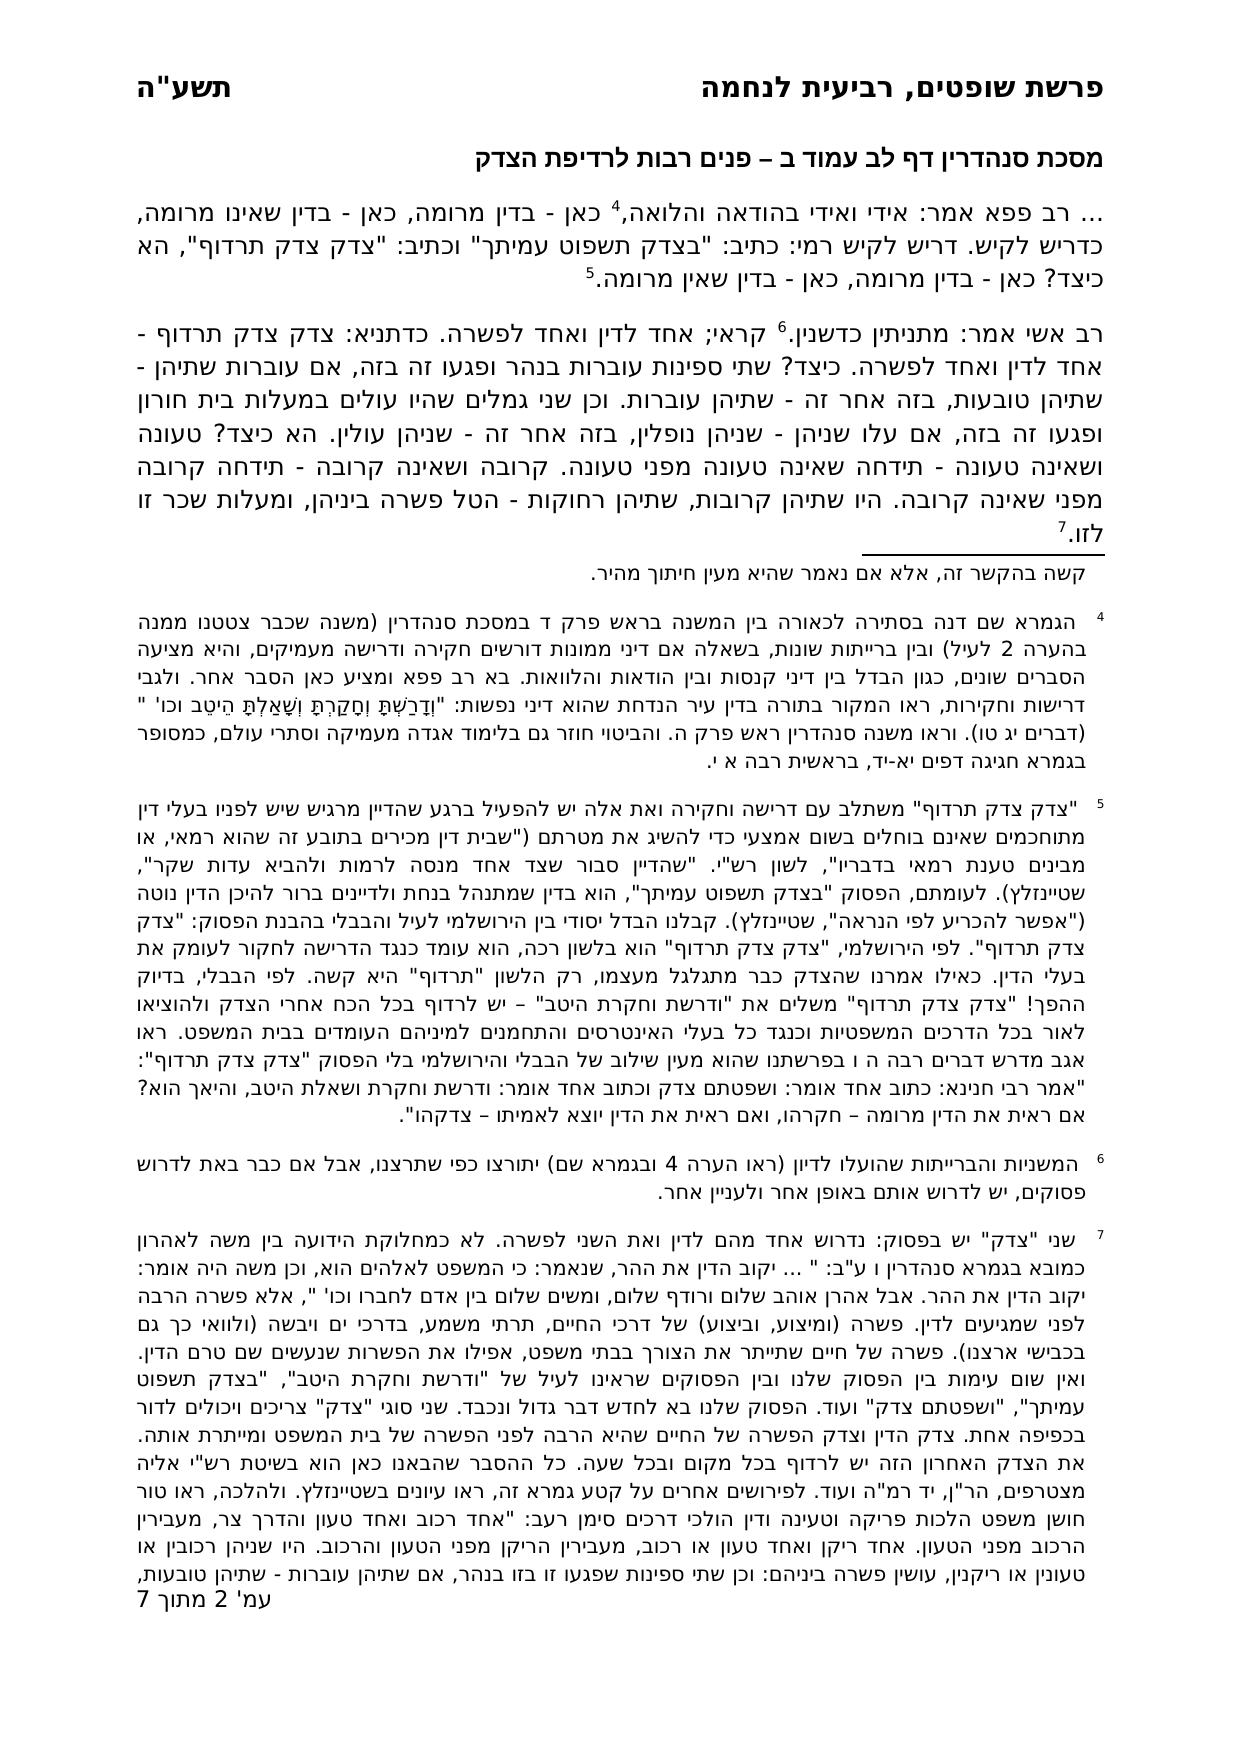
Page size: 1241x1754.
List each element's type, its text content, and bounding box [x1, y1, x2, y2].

text מסכת סנהדרין דף לב עמוד ב – פנים רבות לרדיפת הצדק [136, 142, 1104, 173]
text רב אשי אמר: מתניתין כדשנין. קראי; אחד לדין ואחד לפשרה. כדתניא: צדק צדק תרדוף - אחד לדין ואחד לפשרה. כיצד? שתי ספינות עוברות בנהר ופגעו זה בזה, אם עוברות שתיהן - שתיהן טובעות, בזה אחר זה - שתיהן עוברות. וכן שני גמלים שהיו עולים במעלות בית חורון ופגעו זה בזה, אם עלו שניהן - שניהן נופלין, בזה אחר זה - שניהן עולין. הא כיצד? טעונה ושאינה טעונה - תידחה שאינה טעונה מפני טעונה. קרובה ושאינה קרובה - תידחה קרובה מפני שאינה קרובה. היו שתיהן קרובות, שתיהן רחוקות - הטל פשרה ביניהן, ומעלות שכר זו לזו. [136, 315, 1104, 548]
text ... רב פפא אמר: אידי ואידי בהודאה והלואה, כאן - בדין מרומה, כאן - בדין שאינו מרומה, כדריש לקיש. דריש לקיש רמי: כתיב: "בצדק תשפוט עמיתך" וכתיב: "צדק צדק תרדוף", הא כיצד? כאן - בדין מרומה, כאן - בדין שאין מרומה. [136, 194, 1104, 294]
